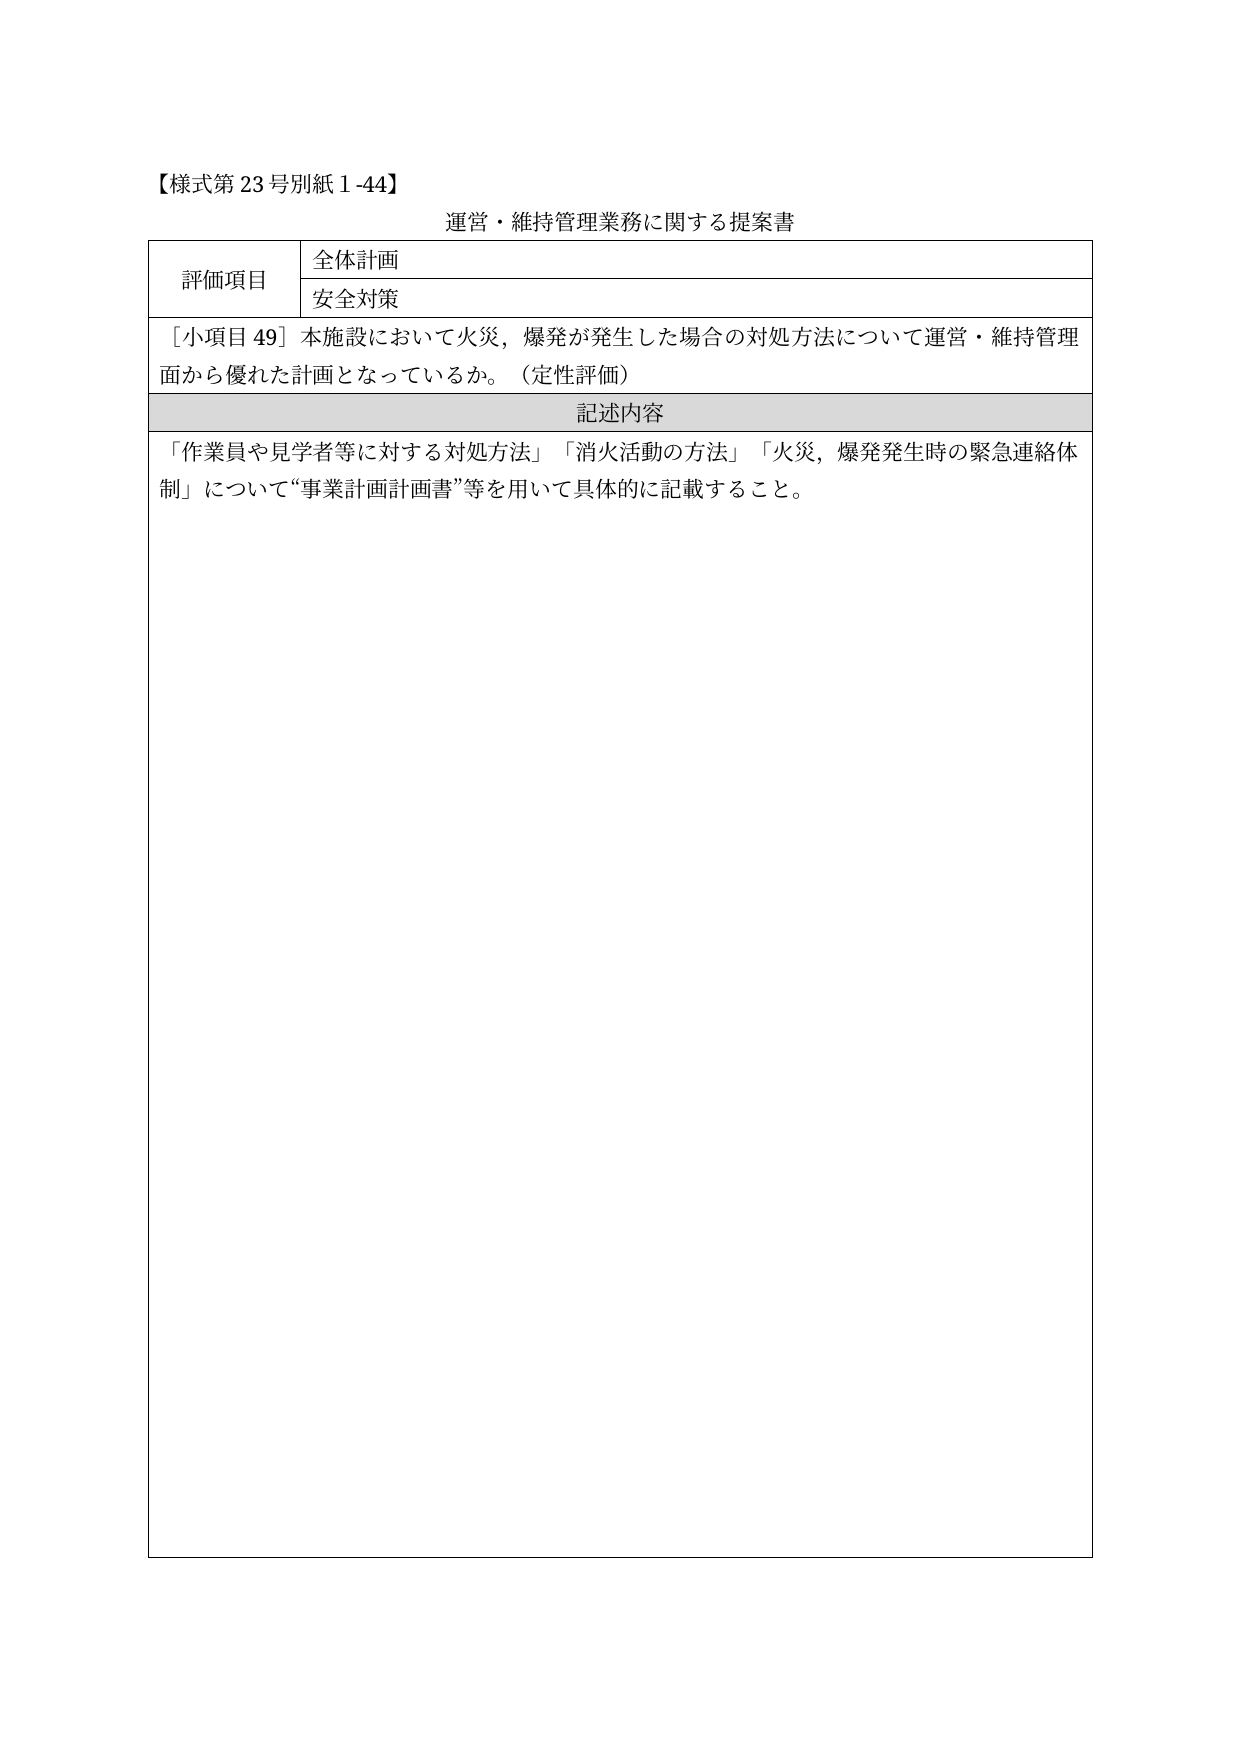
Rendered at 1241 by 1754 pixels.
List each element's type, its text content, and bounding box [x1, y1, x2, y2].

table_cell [149, 432, 1092, 1557]
text 【様式第23号別紙１-44】 [148, 164, 1092, 202]
table_cell 安全対策 [301, 279, 1092, 317]
table_header 評価項目 [149, 241, 300, 317]
table_cell ［小項目49］本施設において火災，爆発が発生した場合の対処方法について運営・維持管理面から優れた計画となっているか。（定性評価） [149, 318, 1092, 393]
text 運営・維持管理業務に関する提案書 [148, 202, 1092, 239]
table_header 全体計画 [301, 241, 1092, 278]
table_cell 記述内容 [149, 394, 1092, 431]
